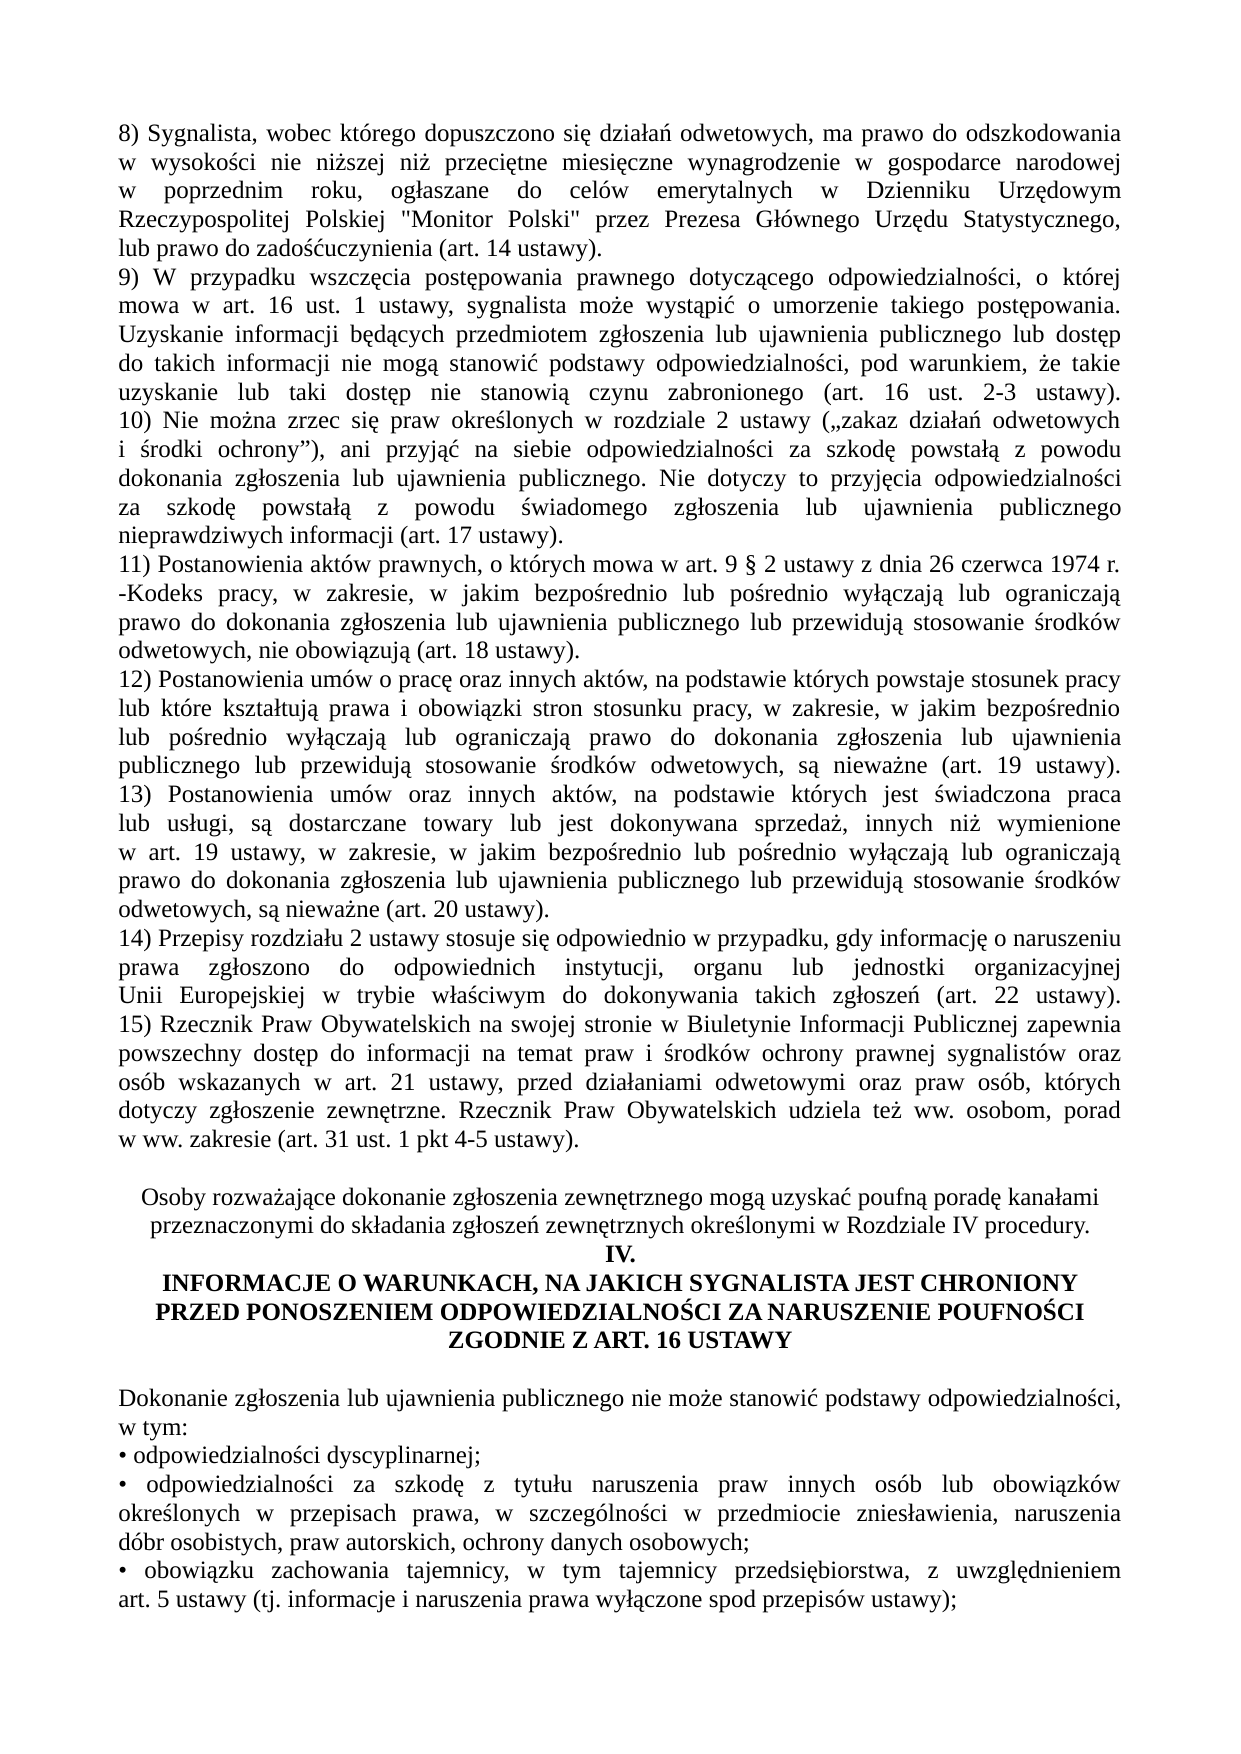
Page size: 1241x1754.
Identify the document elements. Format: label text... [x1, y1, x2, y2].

text 9) W przypadku wszczęcia postępowania prawnego dotyczącego odpowiedzialności, o której mowa w art. 16 ust. 1 ustawy, sygnalista może wystąpić o umorzenie takiego postępowania. Uzyskanie informacji będących przedmiotem zgłoszenia lub ujawnienia publicznego lub dostęp do takich informacji nie mogą stanowić podstawy odpowiedzialności, pod warunkiem, że takie uzyskanie lub taki dostęp nie stanowią czynu zabronionego (art. 16 ust. 2-3 ustawy). 10) Nie można zrzec się praw określonych w rozdziale 2 ustawy („zakaz działań odwetowych i środki ochrony”), ani przyjąć na siebie odpowiedzialności za szkodę powstałą z powodu dokonania zgłoszenia lub ujawnienia publicznego. Nie dotyczy to przyjęcia odpowiedzialności za szkodę powstałą z powodu świadomego zgłoszenia lub ujawnienia publicznego nieprawdziwych informacji (art. 17 ustawy). [118, 262, 1122, 549]
text 12) Postanowienia umów o pracę oraz innych aktów, na podstawie których powstaje stosunek pracy lub które kształtują prawa i obowiązki stron stosunku pracy, w zakresie, w jakim bezpośrednio lub pośrednio wyłączają lub ograniczają prawo do dokonania zgłoszenia lub ujawnienia publicznego lub przewidują stosowanie środków odwetowych, są nieważne (art. 19 ustawy). 13) Postanowienia umów oraz innych aktów, na podstawie których jest świadczona praca lub usługi, są dostarczane towary lub jest dokonywana sprzedaż, innych niż wymienione w art. 19 ustawy, w zakresie, w jakim bezpośrednio lub pośrednio wyłączają lub ograniczają prawo do dokonania zgłoszenia lub ujawnienia publicznego lub przewidują stosowanie środków odwetowych, są nieważne (art. 20 ustawy). [118, 664, 1122, 923]
text • odpowiedzialności dyscyplinarnej; [118, 1441, 1122, 1469]
text 11) Postanowienia aktów prawnych, o których mowa w art. 9 § 2 ustawy z dnia 26 czerwca 1974 r. -Kodeks pracy, w zakresie, w jakim bezpośrednio lub pośrednio wyłączają lub ograniczają prawo do dokonania zgłoszenia lub ujawnienia publicznego lub przewidują stosowanie środków odwetowych, nie obowiązują (art. 18 ustawy). [118, 549, 1122, 664]
text • odpowiedzialności za szkodę z tytułu naruszenia praw innych osób lub obowiązków określonych w przepisach prawa, w szczególności w przedmiocie zniesławienia, naruszenia dóbr osobistych, praw autorskich, ochrony danych osobowych; [118, 1469, 1122, 1556]
text 8) Sygnalista, wobec którego dopuszczono się działań odwetowych, ma prawo do odszkodowania w wysokości nie niższej niż przeciętne miesięczne wynagrodzenie w gospodarce narodowej w poprzednim roku, ogłaszane do celów emerytalnych w Dzienniku Urzędowym Rzeczypospolitej Polskiej "Monitor Polski" przez Prezesa Głównego Urzędu Statystycznego, lub prawo do zadośćuczynienia (art. 14 ustawy). [118, 118, 1122, 262]
text 14) Przepisy rozdziału 2 ustawy stosuje się odpowiednio w przypadku, gdy informację o naruszeniu prawa zgłoszono do odpowiednich instytucji, organu lub jednostki organizacyjnej Unii Europejskiej w trybie właściwym do dokonywania takich zgłoszeń (art. 22 ustawy). 15) Rzecznik Praw Obywatelskich na swojej stronie w Biuletynie Informacji Publicznej zapewnia powszechny dostęp do informacji na temat praw i środków ochrony prawnej sygnalistów oraz osób wskazanych w art. 21 ustawy, przed działaniami odwetowymi oraz praw osób, których dotyczy zgłoszenie zewnętrzne. Rzecznik Praw Obywatelskich udziela też ww. osobom, porad w ww. zakresie (art. 31 ust. 1 pkt 4-5 ustawy). [118, 923, 1122, 1153]
text IV. INFORMACJE O WARUNKACH, NA JAKICH SYGNALISTA JEST CHRONIONY PRZED PONOSZENIEM ODPOWIEDZIALNOŚCI ZA NARUSZENIE POUFNOŚCI ZGODNIE Z ART. 16 USTAWY [118, 1239, 1122, 1354]
text Dokonanie zgłoszenia lub ujawnienia publicznego nie może stanowić podstawy odpowiedzialności, w tym: [118, 1354, 1122, 1441]
text • obowiązku zachowania tajemnicy, w tym tajemnicy przedsiębiorstwa, z uwzględnieniem art. 5 ustawy (tj. informacje i naruszenia prawa wyłączone spod przepisów ustawy); [118, 1556, 1122, 1613]
text Osoby rozważające dokonanie zgłoszenia zewnętrznego mogą uzyskać poufną poradę kanałami przeznaczonymi do składania zgłoszeń zewnętrznych określonymi w Rozdziale IV procedury. [118, 1182, 1122, 1239]
